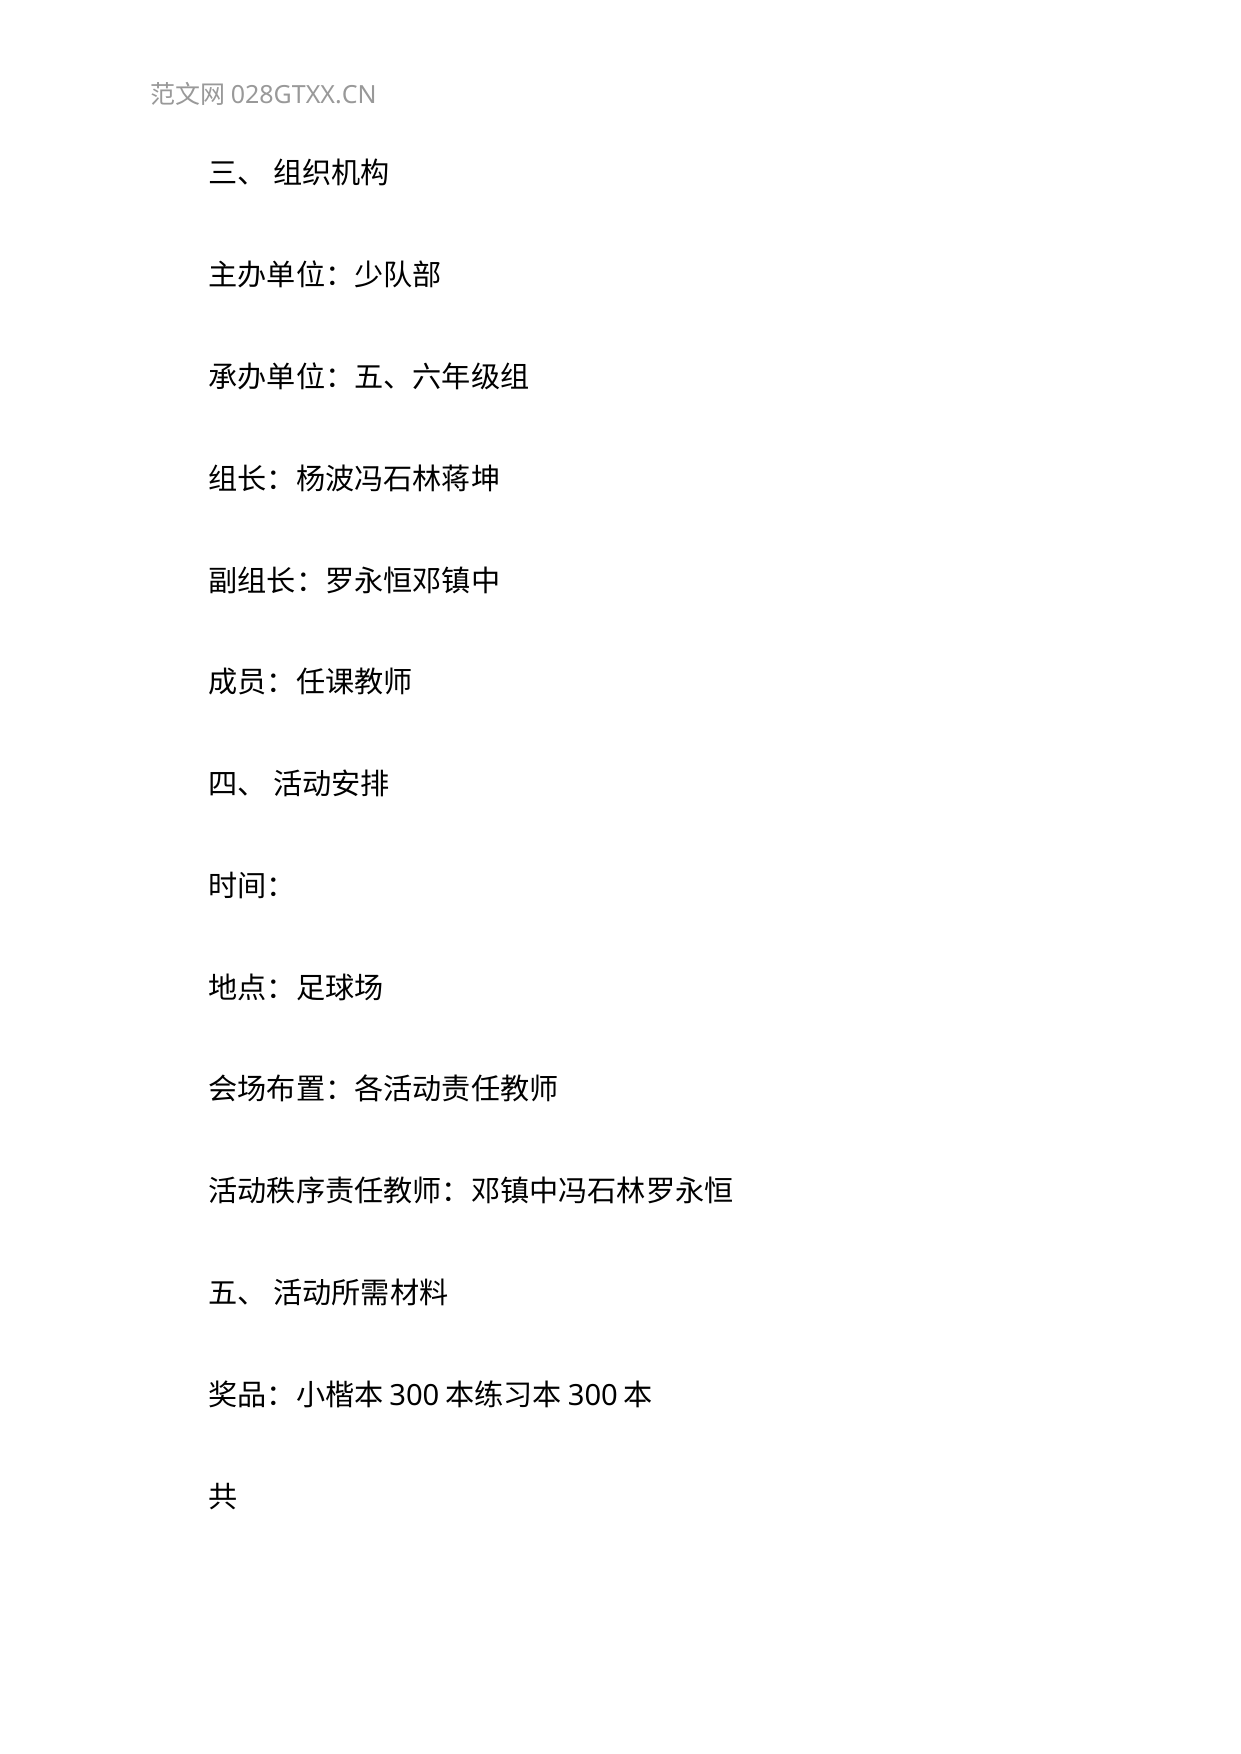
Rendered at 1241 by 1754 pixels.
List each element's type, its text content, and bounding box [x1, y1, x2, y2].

text 承办单位：五、六年级组 [150, 353, 1090, 396]
text 主办单位：少队部 [150, 252, 1090, 294]
text 奖品：小楷本300本练习本300本 [150, 1371, 1090, 1414]
text 五、 活动所需材料 [150, 1269, 1090, 1312]
text 三、 组织机构 [150, 150, 1090, 192]
text 会场布置：各活动责任教师 [150, 1066, 1090, 1108]
text 副组长：罗永恒邓镇中 [150, 557, 1090, 599]
text 组长：杨波冯石林蒋坤 [150, 455, 1090, 498]
text 地点：足球场 [150, 964, 1090, 1006]
text 时间： [150, 862, 1090, 905]
text 共 [150, 1473, 1090, 1516]
text 四、 活动安排 [150, 761, 1090, 803]
text 成员：任课教师 [150, 659, 1090, 701]
text 活动秩序责任教师：邓镇中冯石林罗永恒 [150, 1168, 1090, 1210]
